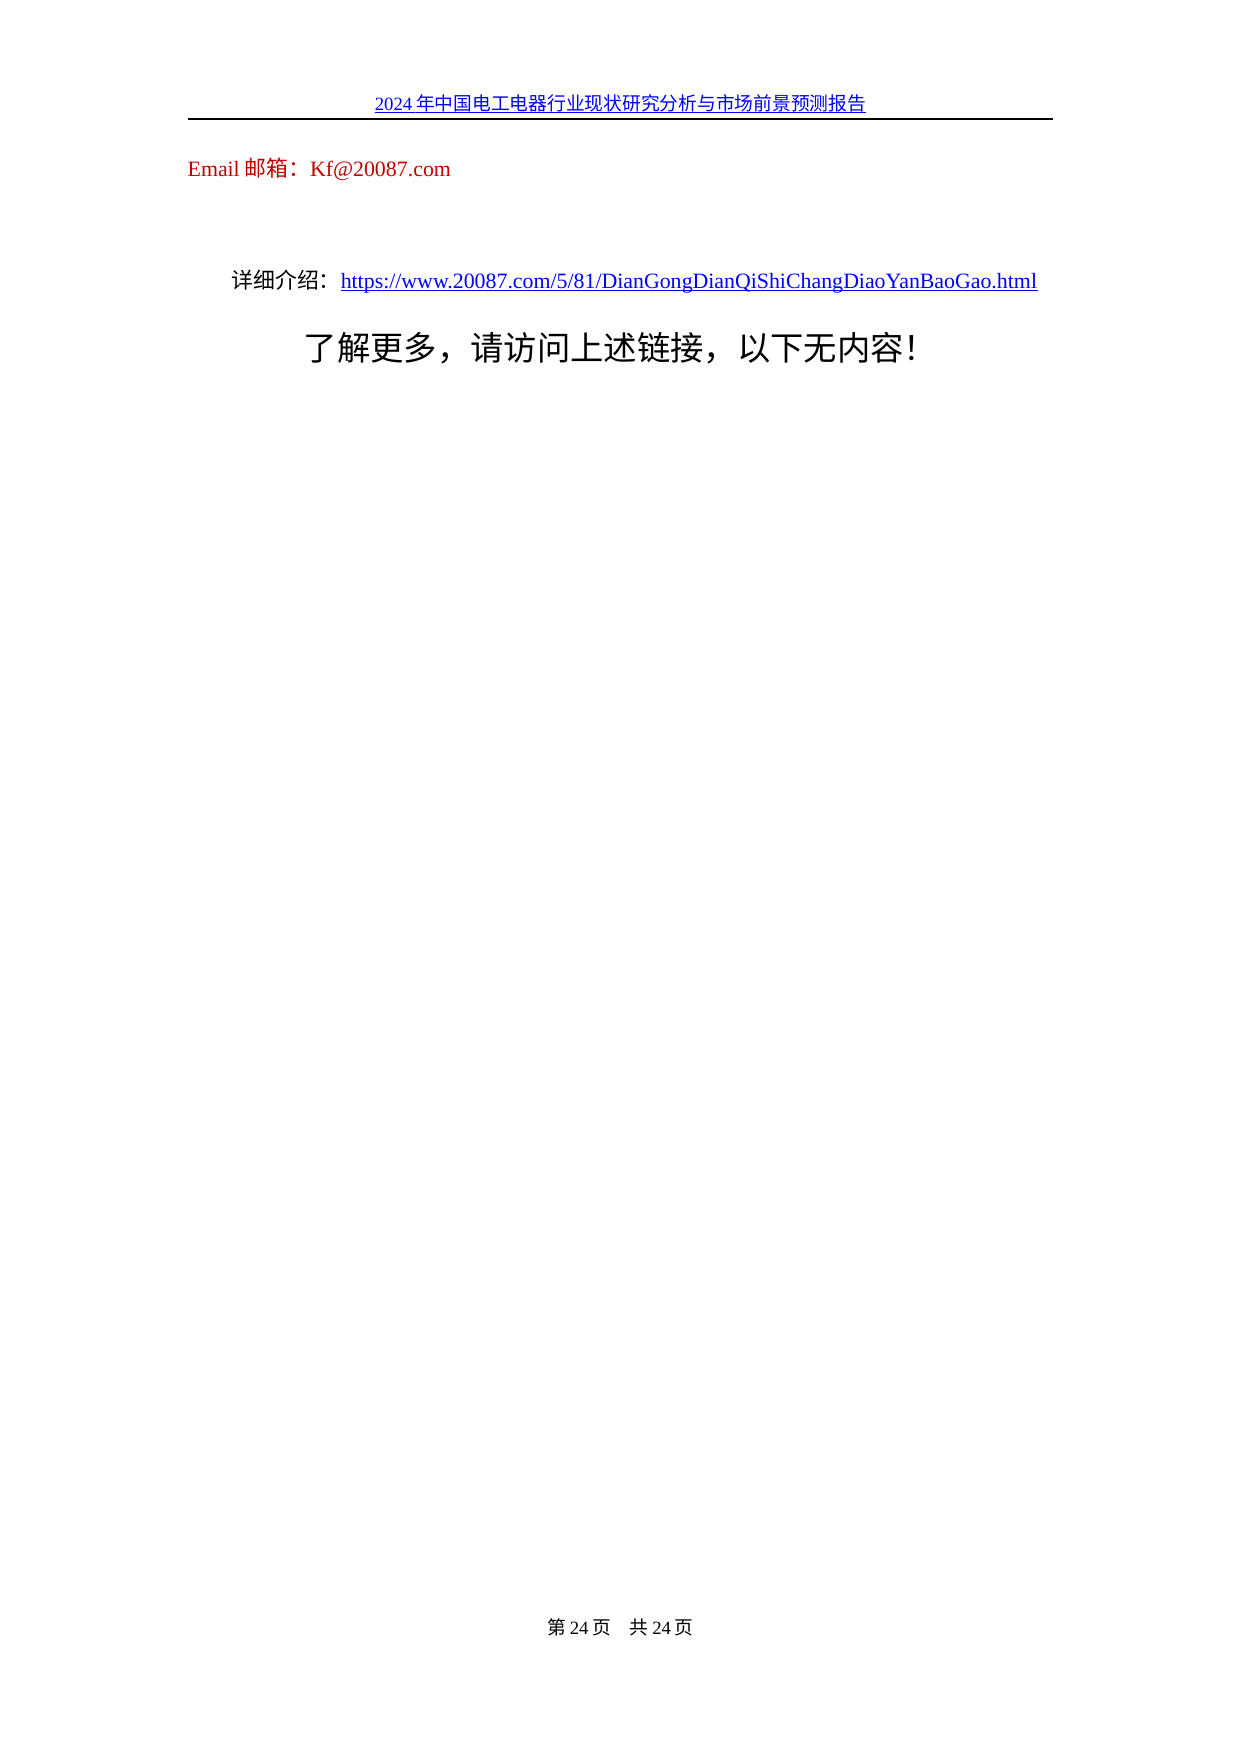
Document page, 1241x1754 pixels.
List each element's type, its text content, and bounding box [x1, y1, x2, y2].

text Email邮箱：Kf@20087.com [187, 150, 1053, 183]
title 了解更多，请访问上述链接，以下无内容！ [187, 313, 1053, 378]
text 详细介绍：https://www.20087.com/5/81/DianGongDianQiShiChangDiaoYanBaoGao.html [187, 263, 1053, 296]
